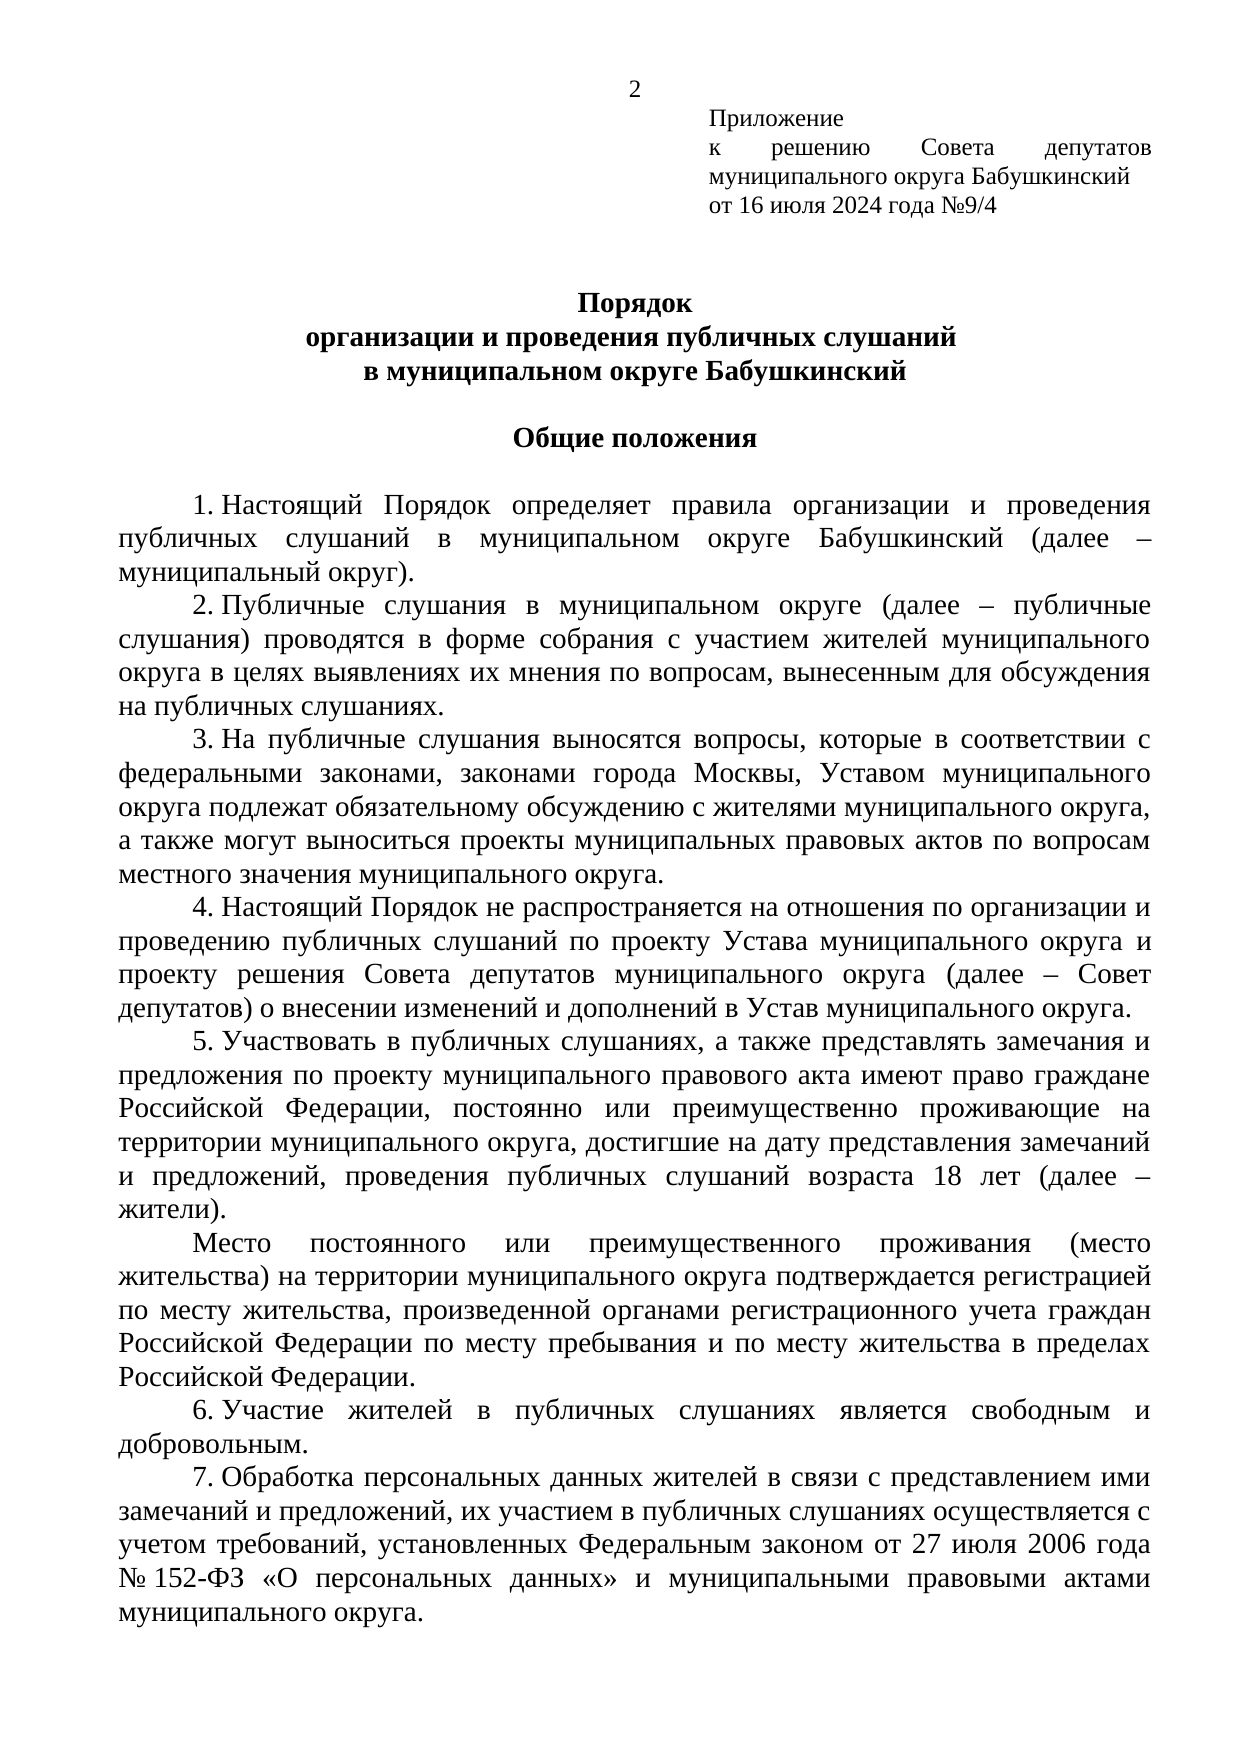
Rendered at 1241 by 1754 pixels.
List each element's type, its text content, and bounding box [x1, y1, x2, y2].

text от 16 июля 2024 года №9/4 [709, 190, 1152, 218]
text 5. Участвовать в публичных слушаниях, а также представлять замечания и предложения по проекту муниципального правового акта имеют право граждане Российской Федерации, постоянно или преимущественно проживающие на территории муниципального округа, достигшие на дату представления замечаний и предложений, проведения публичных слушаний возраста 18 лет (далее – жители). [118, 1023, 1152, 1225]
text к решению Совета депутатов муниципального округа Бабушкинский [709, 132, 1152, 190]
text Приложение [709, 103, 1152, 132]
text Место постоянного или преимущественного проживания (место жительства) на территории муниципального округа подтверждается регистрацией по месту жительства, произведенной органами регистрационного учета граждан Российской Федерации по месту пребывания и по месту жительства в пределах Российской Федерации. [118, 1225, 1152, 1392]
text организации и проведения публичных слушаний в муниципальном округе Бабушкинский [118, 319, 1152, 386]
text 3. На публичные слушания выносятся вопросы, которые в соответствии с федеральными законами, законами города Москвы, Уставом муниципального округа подлежат обязательному обсуждению с жителями муниципального округа, а также могут выноситься проекты муниципальных правовых актов по вопросам местного значения муниципального округа. [118, 722, 1152, 889]
text 7. Обработка персональных данных жителей в связи с представлением ими замечаний и предложений, их участием в публичных слушаниях осуществляется с учетом требований, установленных Федеральным законом от 27 июля 2006 года № 152-ФЗ «О персональных данных» и муниципальными правовыми актами муниципального округа. [118, 1459, 1152, 1627]
text 4. Настоящий Порядок не распространяется на отношения по организации и проведению публичных слушаний по проекту Устава муниципального округа и проекту решения Совета депутатов муниципального округа (далее – Совет депутатов) о внесении изменений и дополнений в Устав муниципального округа. [118, 889, 1152, 1023]
text 2. Публичные слушания в муниципальном округе (далее – публичные слушания) проводятся в форме собрания с участием жителей муниципального округа в целях выявлениях их мнения по вопросам, вынесенным для обсуждения на публичных слушаниях. [118, 587, 1152, 722]
text 1. Настоящий Порядок определяет правила организации и проведения публичных слушаний в муниципальном округе Бабушкинский (далее – муниципальный округ). [118, 487, 1152, 587]
text 6. Участие жителей в публичных слушаниях является свободным и добровольным. [118, 1392, 1152, 1459]
text Общие положения [118, 420, 1152, 453]
text Порядок [118, 286, 1152, 319]
